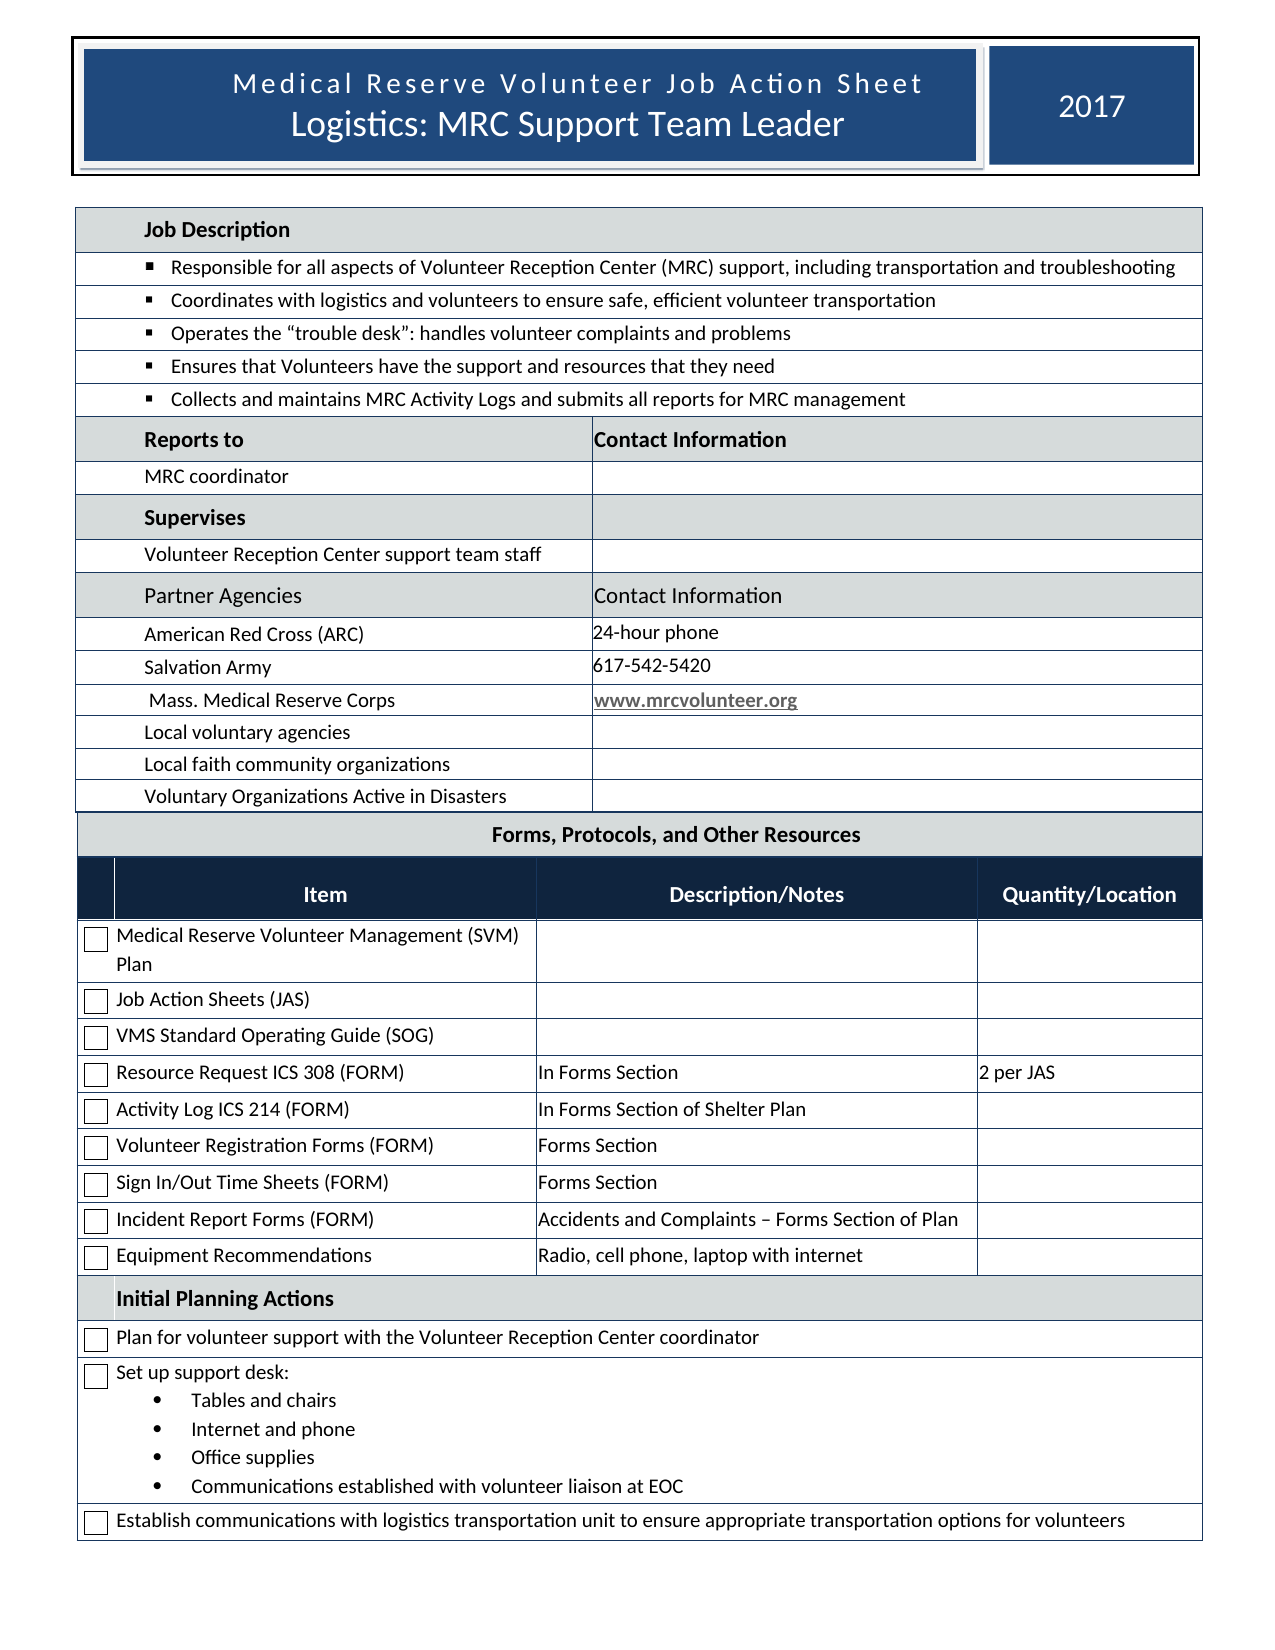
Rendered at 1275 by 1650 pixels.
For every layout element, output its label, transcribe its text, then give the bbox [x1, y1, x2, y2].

table_cell [593, 540, 1202, 572]
table_cell [978, 1239, 1202, 1275]
table_cell Activity Log ICS 214 (FORM) [115, 1093, 536, 1128]
table_cell 2 per JAS [978, 1056, 1202, 1092]
table_cell Quantity/Location [978, 858, 1202, 919]
table_cell [978, 1093, 1202, 1128]
table_cell In Forms Section of Shelter Plan [537, 1093, 977, 1128]
table_cell [537, 983, 977, 1018]
table_cell [76, 319, 143, 350]
table_cell [76, 685, 143, 715]
table_cell Contact Information [593, 417, 1202, 461]
table_cell [978, 983, 1202, 1018]
table_cell www.mrcvolunteer.org [593, 685, 1202, 715]
table_cell [78, 1166, 114, 1202]
table_cell Local faith community organizations [143, 749, 592, 779]
table_cell [593, 749, 1202, 779]
table_cell [76, 495, 143, 539]
table_cell Volunteer Reception Center support team staff [143, 540, 592, 572]
table_cell Incident Report Forms (FORM) [115, 1203, 536, 1238]
table_cell [78, 1019, 114, 1055]
table_cell Equipment Recommendations [115, 1239, 536, 1275]
table_cell Responsible for all aspects of Volunteer Reception Center (MRC) support, including transportation and troubleshooting [143, 253, 1202, 284]
table_cell Operates the “trouble desk”: handles volunteer complaints and problems [143, 319, 1202, 350]
table_cell [76, 540, 143, 572]
table_cell [76, 651, 143, 683]
table_cell [537, 1019, 977, 1055]
table_cell [78, 1276, 114, 1320]
table_cell [78, 1093, 114, 1128]
table_cell MRC coordinator [143, 462, 592, 494]
table_header Job Description [143, 208, 1202, 252]
table_cell Medical Reserve Volunteer Management (SVM) Plan [115, 921, 536, 982]
table_cell American Red Cross (ARC) [143, 618, 592, 650]
table_cell [78, 1239, 114, 1275]
table_cell [78, 1504, 114, 1539]
table_cell Collects and maintains MRC Activity Logs and submits all reports for MRC management [143, 384, 1202, 416]
table_cell Radio, cell phone, laptop with internet [537, 1239, 977, 1275]
table_cell Forms, Protocols, and Other Resources [124, 813, 1202, 856]
table_cell [978, 921, 1202, 982]
table_cell 617-542-5420 [593, 651, 1202, 683]
table_cell Forms Section [537, 1129, 977, 1165]
table_cell Resource Request ICS 308 (FORM) [115, 1056, 536, 1092]
table_cell Supervises [143, 495, 592, 539]
table_cell [76, 351, 143, 383]
table_cell [76, 618, 143, 650]
table_header [76, 208, 143, 252]
table_cell Initial Planning Actions [115, 1276, 1202, 1320]
table_cell Set up support desk: Tables and chairs Internet and phone Office supplies Communications established with volunteer liaison at EOC [115, 1358, 1202, 1503]
table_cell [78, 813, 124, 856]
table_cell [78, 1358, 114, 1503]
table_cell [978, 1166, 1202, 1202]
table_cell [537, 921, 977, 982]
table_cell [593, 716, 1202, 747]
table_cell Voluntary Organizations Active in Disasters [143, 780, 592, 811]
table_cell Job Action Sheets (JAS) [115, 983, 536, 1018]
table_cell Volunteer Registration Forms (FORM) [115, 1129, 536, 1165]
table_cell [78, 1321, 114, 1357]
table_cell [76, 716, 143, 747]
table_cell Sign In/Out Time Sheets (FORM) [115, 1166, 536, 1202]
table_cell [78, 1203, 114, 1238]
table_cell In Forms Section [537, 1056, 977, 1092]
table_cell 24-hour phone [593, 618, 1202, 650]
table_cell [76, 573, 143, 617]
table_cell [76, 384, 143, 416]
table_cell Forms Section [537, 1166, 977, 1202]
table_cell Local voluntary agencies [143, 716, 592, 747]
table_cell [78, 983, 114, 1018]
table_cell [978, 1203, 1202, 1238]
table_cell [76, 253, 143, 284]
table_cell [593, 780, 1202, 811]
table_cell [593, 495, 1202, 539]
table_cell [76, 749, 143, 779]
table_cell [76, 462, 143, 494]
table_cell [78, 1056, 114, 1092]
table_cell Reports to [143, 417, 592, 461]
table_cell Item [115, 858, 536, 919]
table_cell VMS Standard Operating Guide (SOG) [115, 1019, 536, 1055]
table_cell [78, 858, 114, 919]
table_cell Partner Agencies [143, 573, 592, 617]
table_cell [76, 286, 143, 317]
table_cell Accidents and Complaints – Forms Section of Plan [537, 1203, 977, 1238]
table_cell [978, 1019, 1202, 1055]
table_cell Mass. Medical Reserve Corps [143, 685, 592, 715]
table_cell [978, 1129, 1202, 1165]
table_cell [78, 1129, 114, 1165]
table_cell [593, 462, 1202, 494]
table_cell [78, 921, 114, 982]
table_cell Coordinates with logistics and volunteers to ensure safe, efficient volunteer transportation [143, 286, 1202, 317]
table_cell Ensures that Volunteers have the support and resources that they need [143, 351, 1202, 383]
table_cell Contact Information [593, 573, 1202, 617]
table_cell [76, 417, 143, 461]
table_cell Salvation Army [143, 651, 592, 683]
table_cell Plan for volunteer support with the Volunteer Reception Center coordinator [115, 1321, 1202, 1357]
table_cell Description/Notes [537, 858, 977, 919]
table_cell Establish communications with logistics transportation unit to ensure appropriate transportation options for volunteers [115, 1504, 1202, 1539]
table_cell [76, 780, 143, 811]
